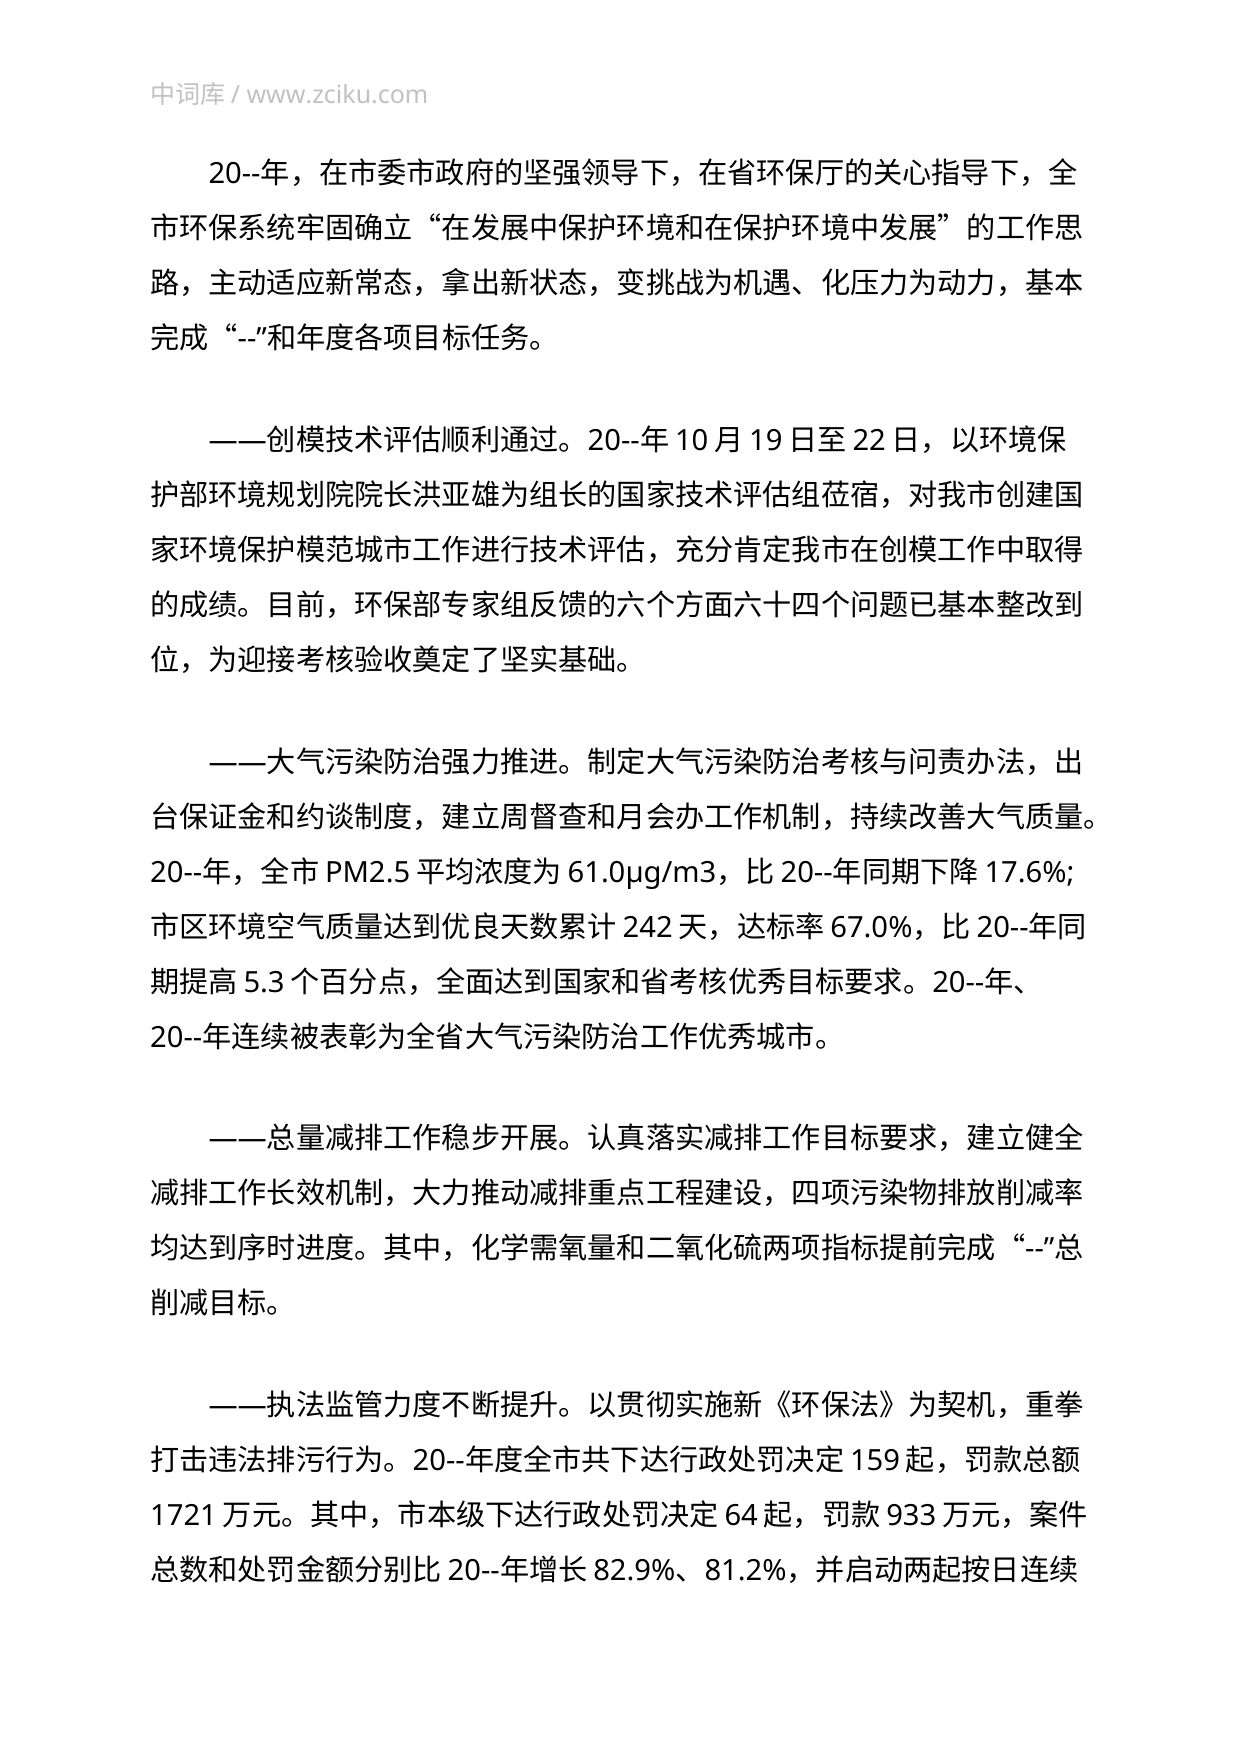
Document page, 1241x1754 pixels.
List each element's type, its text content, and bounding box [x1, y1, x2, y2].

text ——总量减排工作稳步开展。认真落实减排工作目标要求，建立健全减排工作长效机制，大力推动减排重点工程建设，四项污染物排放削减率均达到序时进度。其中，化学需氧量和二氧化硫两项指标提前完成“--”总削减目标。 [150, 1115, 1090, 1322]
text ——大气污染防治强力推进。制定大气污染防治考核与问责办法，出台保证金和约谈制度，建立周督查和月会办工作机制，持续改善大气质量。20--年，全市PM2.5平均浓度为61.0μg/m3，比20--年同期下降17.6%;市区环境空气质量达到优良天数累计242天，达标率67.0%，比20--年同期提高5.3个百分点，全面达到国家和省考核优秀目标要求。20--年、20--年连续被表彰为全省大气污染防治工作优秀城市。 [150, 738, 1090, 1056]
text 20--年，在市委市政府的坚强领导下，在省环保厅的关心指导下，全市环保系统牢固确立“在发展中保护环境和在保护环境中发展”的工作思路，主动适应新常态，拿出新状态，变挑战为机遇、化压力为动力，基本完成“--”和年度各项目标任务。 [150, 150, 1090, 357]
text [150, 1382, 1090, 1589]
text ——创模技术评估顺利通过。20--年10月19日至22日，以环境保护部环境规划院院长洪亚雄为组长的国家技术评估组莅宿，对我市创建国家环境保护模范城市工作进行技术评估，充分肯定我市在创模工作中取得的成绩。目前，环保部专家组反馈的六个方面六十四个问题已基本整改到位，为迎接考核验收奠定了坚实基础。 [150, 417, 1090, 679]
